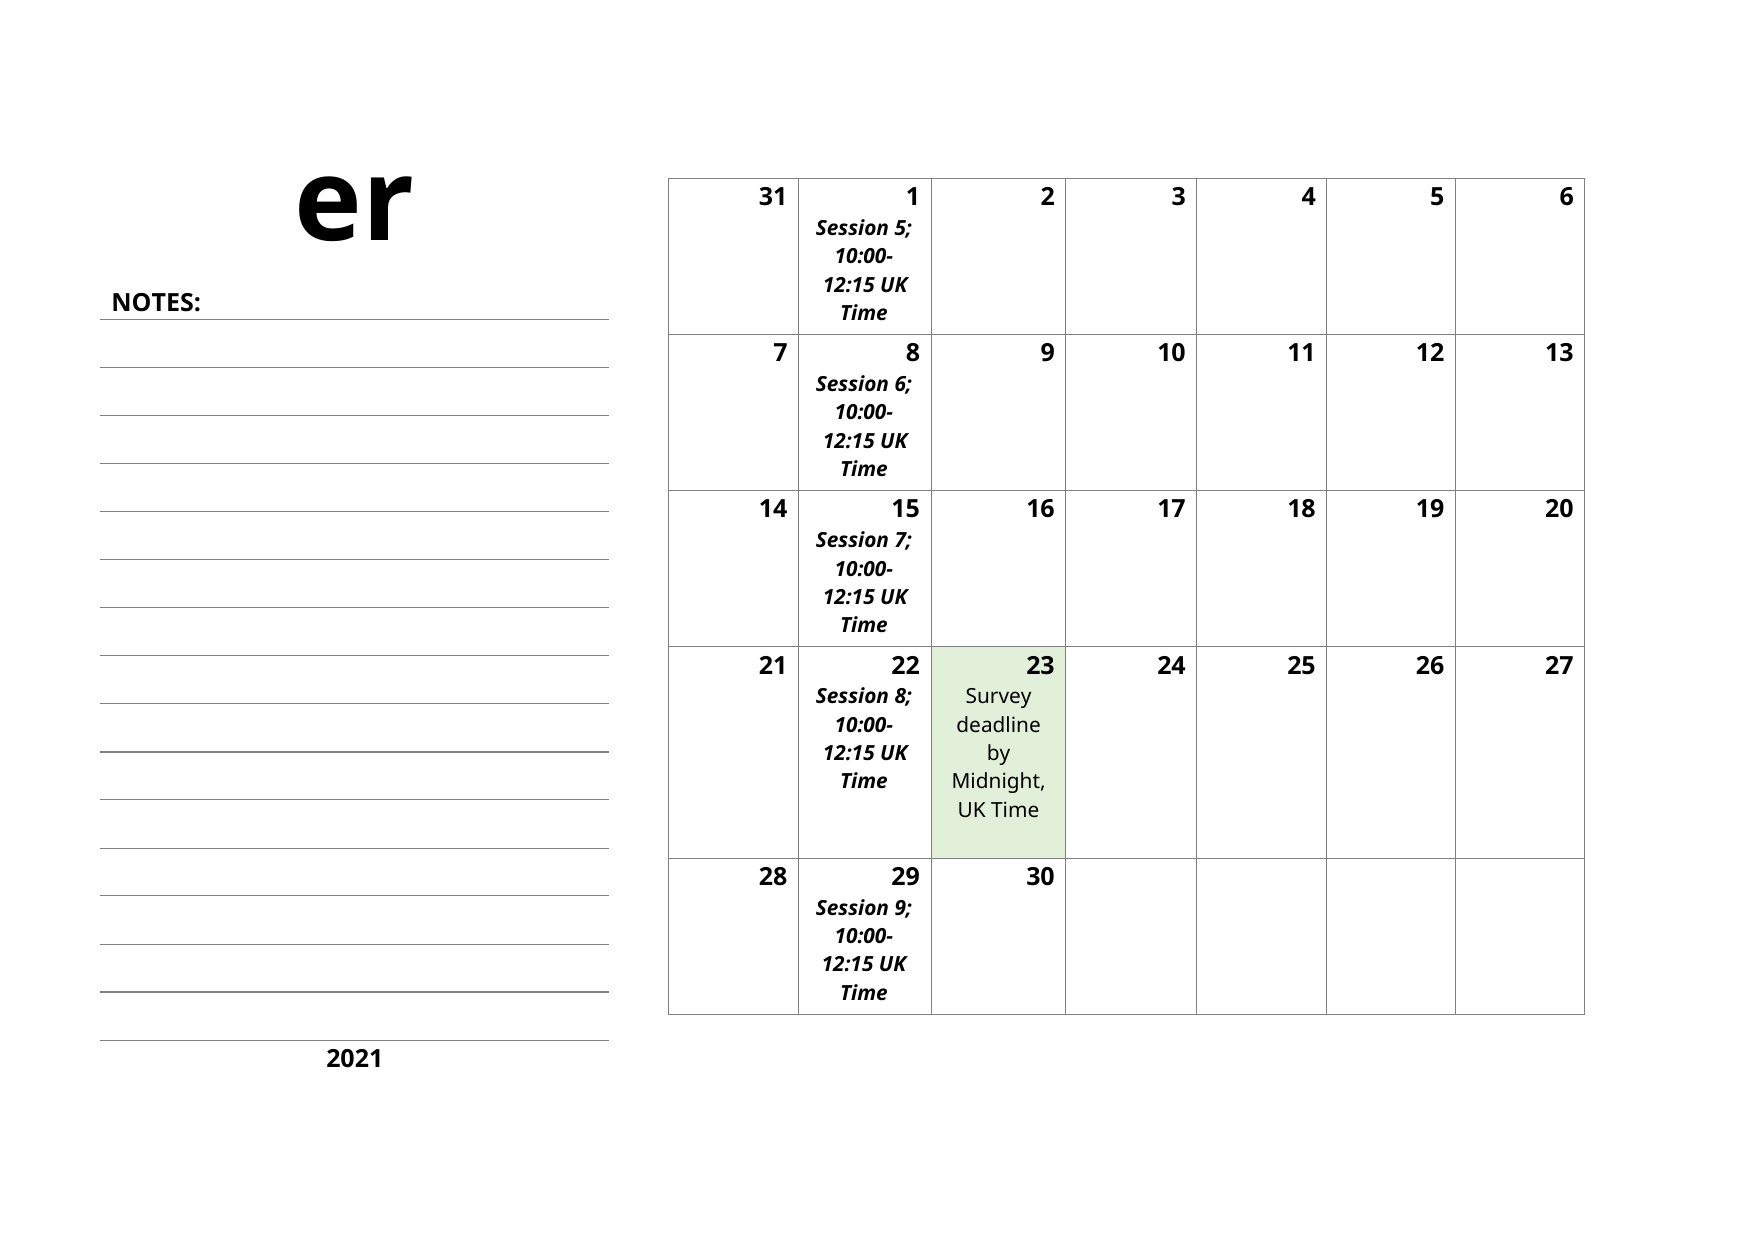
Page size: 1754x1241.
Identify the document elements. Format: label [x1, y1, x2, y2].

table_cell [89, 118, 658, 1075]
table_cell [658, 118, 1596, 1075]
